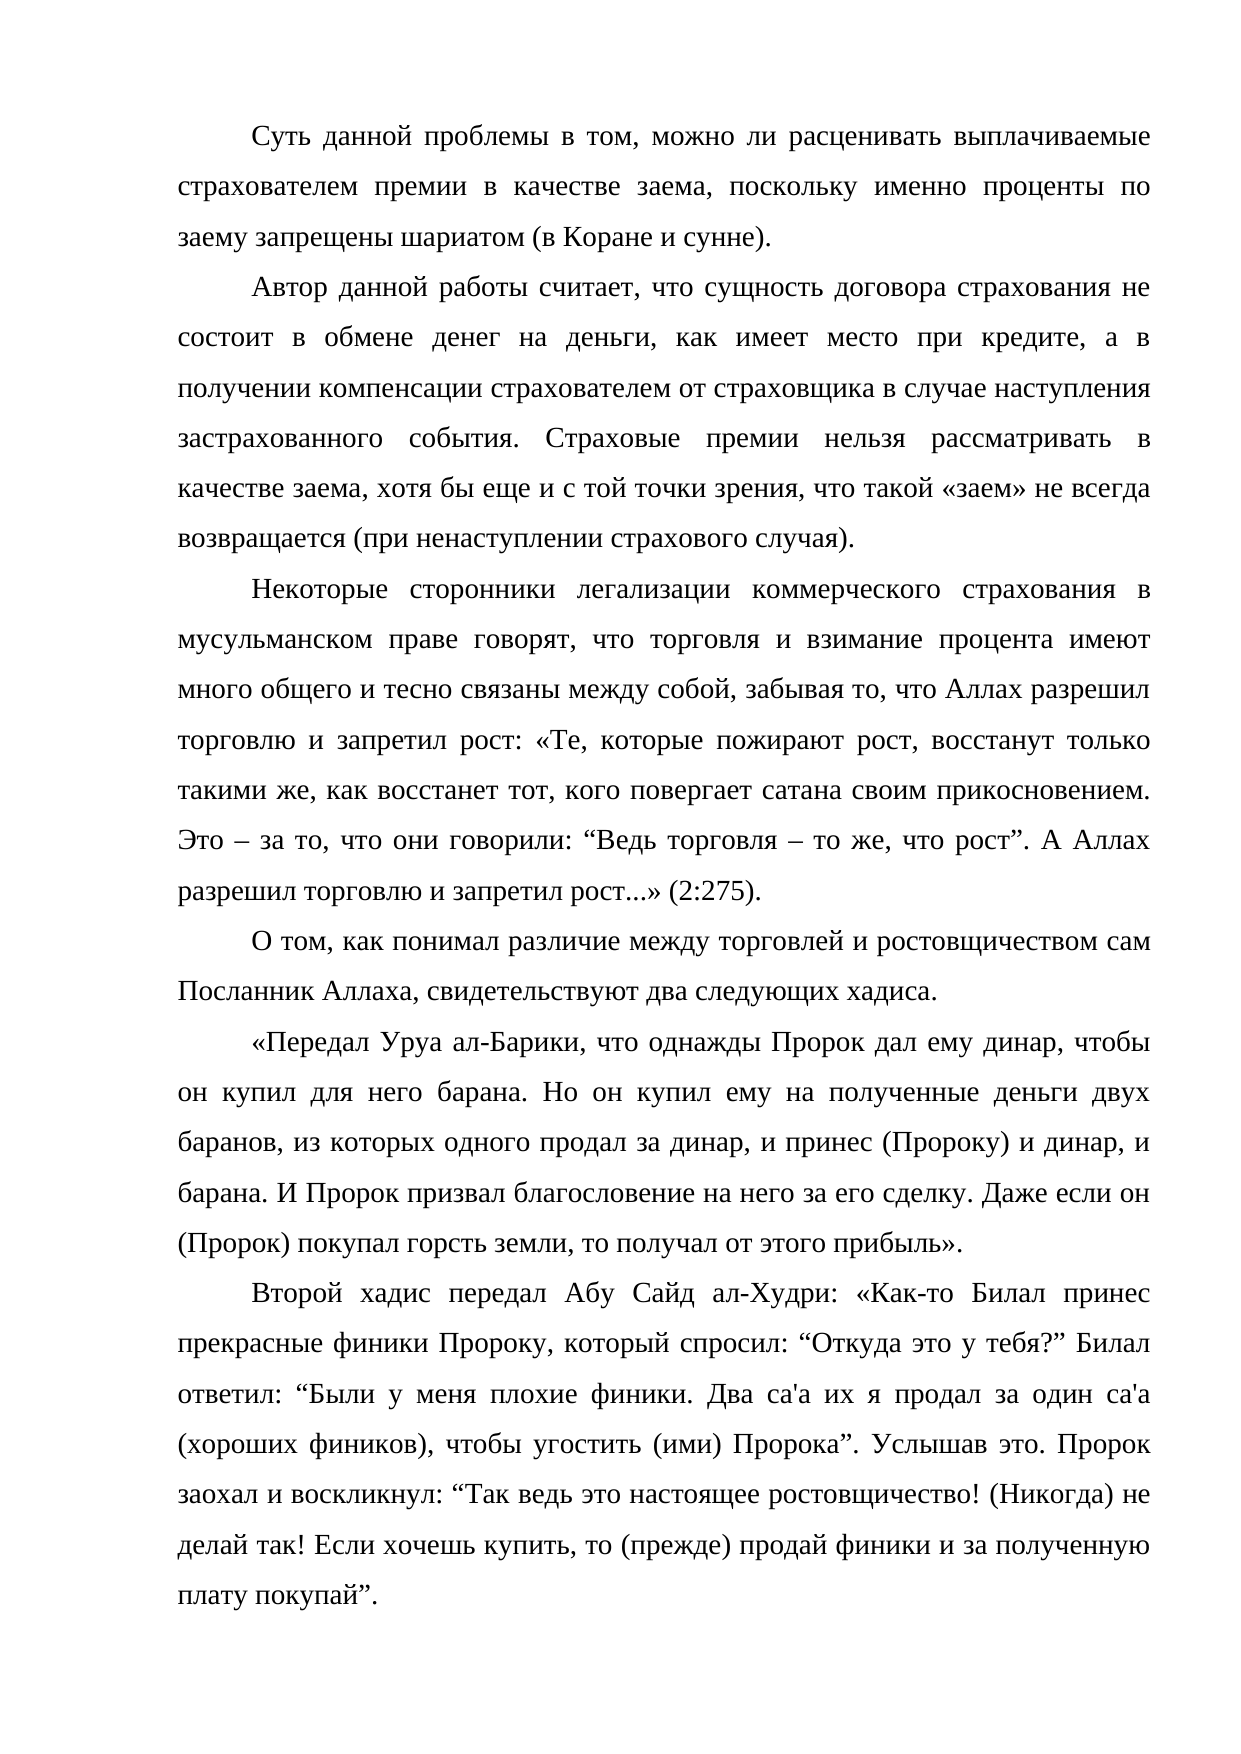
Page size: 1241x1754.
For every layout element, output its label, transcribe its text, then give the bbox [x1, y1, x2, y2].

text Некоторые сторонники легализации коммерческого страхования в мусульманском праве говорят, что торговля и взимание процента имеют много общего и тесно связаны между собой, забывая то, что Аллах разрешил торговлю и запретил рост: «Те, которые пожирают рост, восстанут только такими же, как восстанет тот, кого повергает сатана своим прикосновением. Это – за то, что они говорили: “Ведь торговля – то же, что рост”. А Аллах разрешил торговлю и запретил рост...» (2:275). [177, 571, 1152, 906]
text Второй хадис передал Абу Сайд ал-Худри: «Как-то Билал принес прекрасные финики Пророку, который спросил: “Откуда это у тебя?” Билал ответил: “Были у меня плохие финики. Два ca'a их я продал за один ca'a (хороших фиников), чтобы угостить (ими) Пророка”. Услышав это. Пророк заохал и воскликнул: “Так ведь это настоящее ростовщичество! (Никогда) не делай так! Если хочешь купить, то (прежде) продай финики и за полученную плату покупай”. [177, 1275, 1152, 1611]
text О том, как понимал различие между торговлей и ростовщичеством сам Посланник Аллаха, свидетельствуют два следующих хадиса. [177, 923, 1152, 1007]
text Суть данной проблемы в том, можно ли расценивать выплачиваемые страхователем премии в качестве заема, поскольку именно проценты по заему запрещены шариатом (в Коране и сунне). [177, 118, 1152, 252]
text «Передал Уруа ал-Барики, что однажды Пророк дал ему динар, чтобы он купил для него барана. Но он купил ему на полученные деньги двух баранов, из которых одного продал за динар, и принес (Пророку) и динар, и барана. И Пророк призвал благословение на него за его сделку. Даже если он (Пророк) покупал горсть земли, то получал от этого прибыль». [177, 1024, 1152, 1258]
text Автор данной работы считает, что сущность договора страхования не состоит в обмене денег на деньги, как имеет место при кредите, а в получении компенсации страхователем от страховщика в случае наступления застрахованного события. Страховые премии нельзя рассматривать в качестве заема, хотя бы еще и с той точки зрения, что такой «заем» не всегда возвращается (при ненаступлении страхового случая). [177, 269, 1152, 554]
